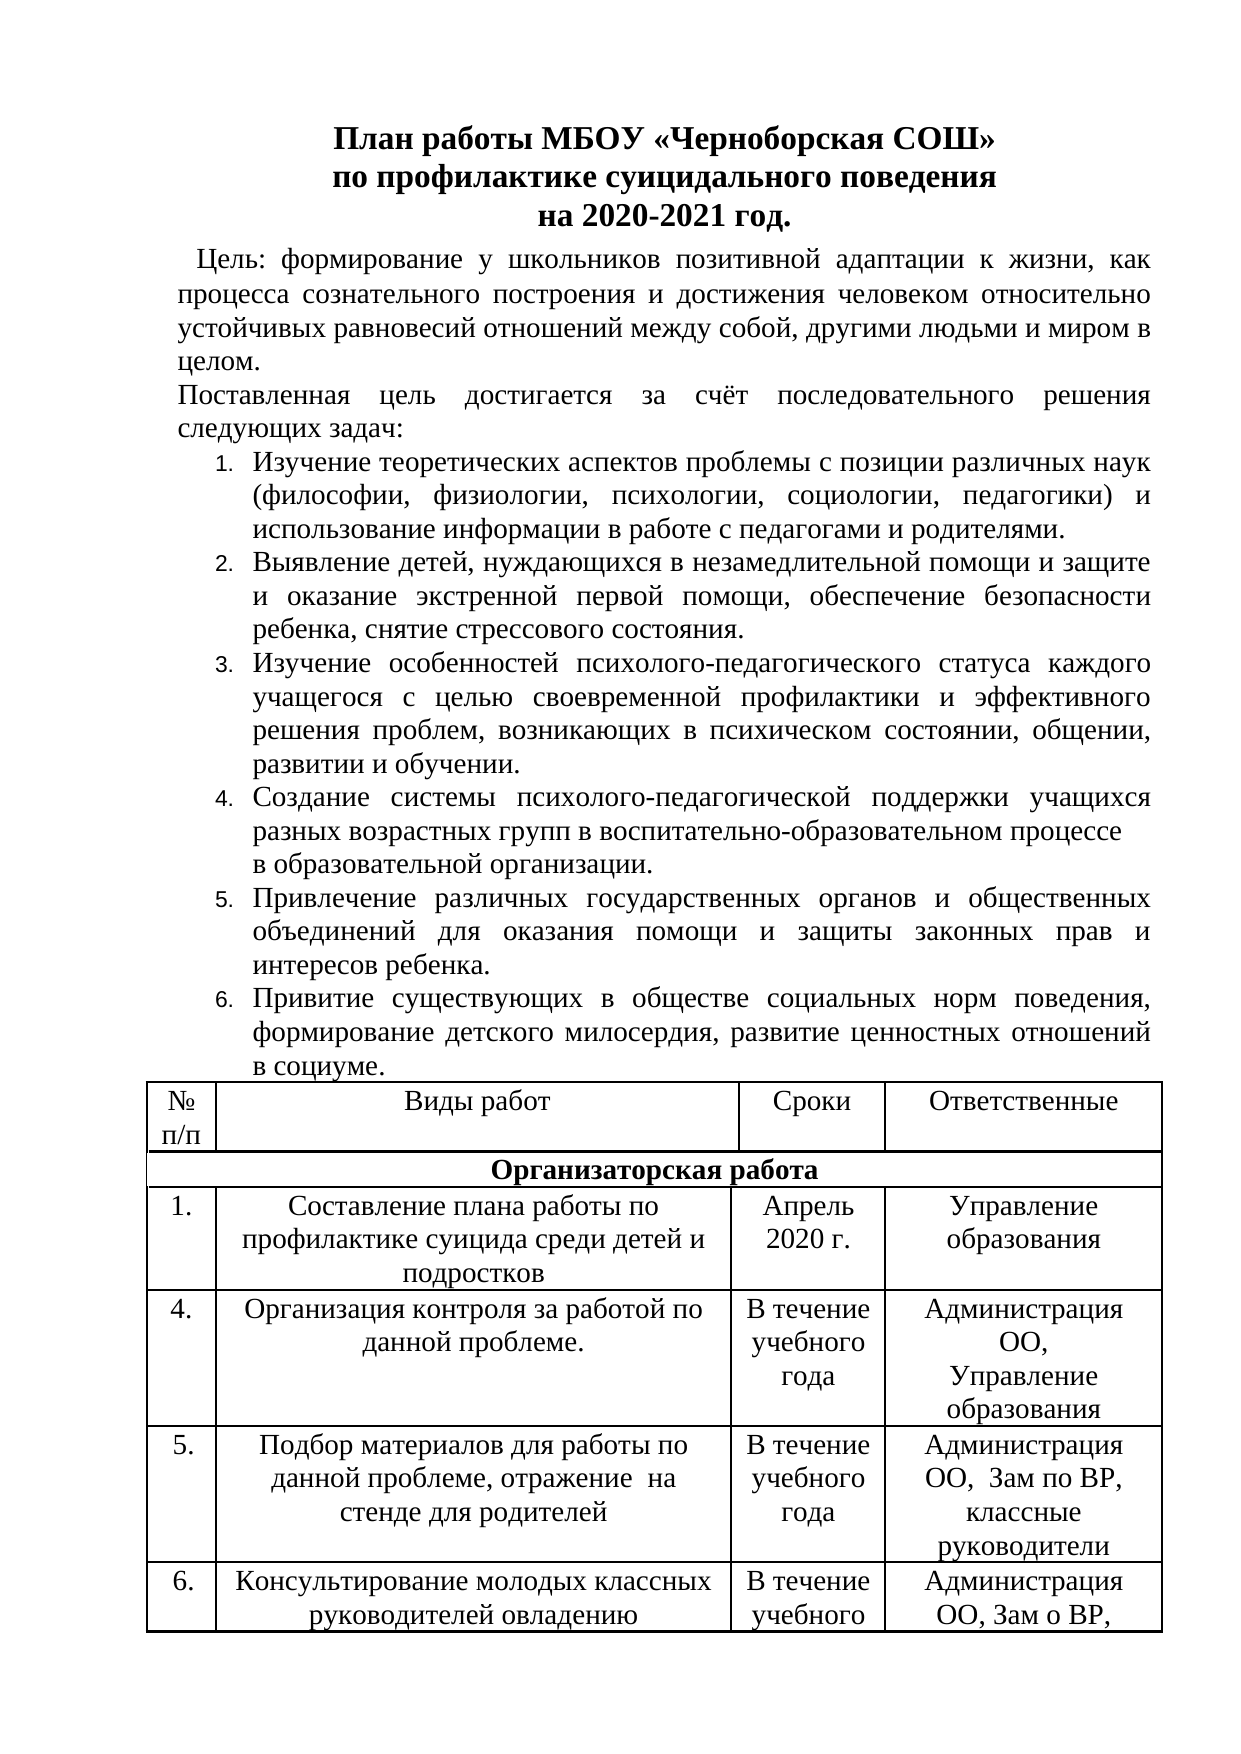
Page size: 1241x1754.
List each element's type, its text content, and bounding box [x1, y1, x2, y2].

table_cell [217, 1563, 730, 1630]
table_header № п/п [148, 1083, 215, 1150]
table_cell Организаторская работа [147, 1151, 1161, 1186]
table_header Ответственные [886, 1083, 1161, 1150]
table_cell Организация контроля за работой по данной проблеме. [217, 1291, 730, 1425]
table_cell Составление плана работы по профилактике суицида среди детей и подростков [217, 1188, 730, 1289]
table_header Сроки [740, 1083, 884, 1150]
table_cell 5. [148, 1427, 215, 1561]
table_cell Апрель 2020 г. [732, 1188, 884, 1289]
table_cell Администрация ОО, Зам по ВР, классные руководители [886, 1427, 1161, 1561]
text по профилактике суицидального поведения [177, 156, 1152, 195]
list Изучение теоретических аспектов проблемы с позиции различных наук (философии, физиологии, психологии, социологии, педагогики) и использование информации в работе с педагогами и родителями. [215, 444, 1152, 544]
table_cell Подбор материалов для работы по данной проблеме, отражение на стенде для родителей [217, 1427, 730, 1561]
text Цель: формирование у школьников позитивной адаптации к жизни, как процесса сознательного построения и достижения человеком относительно устойчивых равновесий отношений между собой, другими людьми и миром в целом. [177, 233, 1152, 377]
text в образовательной организации. [252, 846, 1152, 880]
text План работы МБОУ «Черноборская СОШ» [177, 118, 1152, 156]
text на 2020-2021 год. [177, 195, 1152, 233]
table_cell В течение учебного года [732, 1291, 884, 1425]
list Привлечение различных государственных органов и общественных объединений для оказания помощи и защиты законных прав и интересов ребенка. [215, 880, 1152, 981]
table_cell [732, 1563, 884, 1630]
table_cell В течение учебного года [732, 1427, 884, 1561]
table_cell 6. [148, 1563, 215, 1630]
table_header Виды работ [217, 1083, 738, 1150]
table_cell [886, 1563, 1161, 1630]
text Поставленная цель достигается за счёт последовательного решения следующих задач: [177, 377, 1152, 444]
list Выявление детей, нуждающихся в незамедлительной помощи и защите и оказание экстренной первой помощи, обеспечение безопасности ребенка, снятие стрессового состояния. [215, 544, 1152, 645]
table_cell Управление образования [886, 1188, 1161, 1289]
list Изучение особенностей психолого-педагогического статуса каждого учащегося с целью своевременной профилактики и эффективного решения проблем, возникающих в психическом состоянии, общении, развитии и обучении. [215, 645, 1152, 779]
list Привитие существующих в обществе социальных норм поведения, формирование детского милосердия, развитие ценностных отношений в социуме. [215, 981, 1152, 1081]
list Создание системы психолого-педагогической поддержки учащихся разных возрастных групп в воспитательно-образовательном процессе [215, 779, 1152, 846]
table_cell 4. [148, 1291, 215, 1425]
table_cell Администрация ОО, Управление образования [886, 1291, 1161, 1425]
table_cell 1. [148, 1187, 215, 1289]
